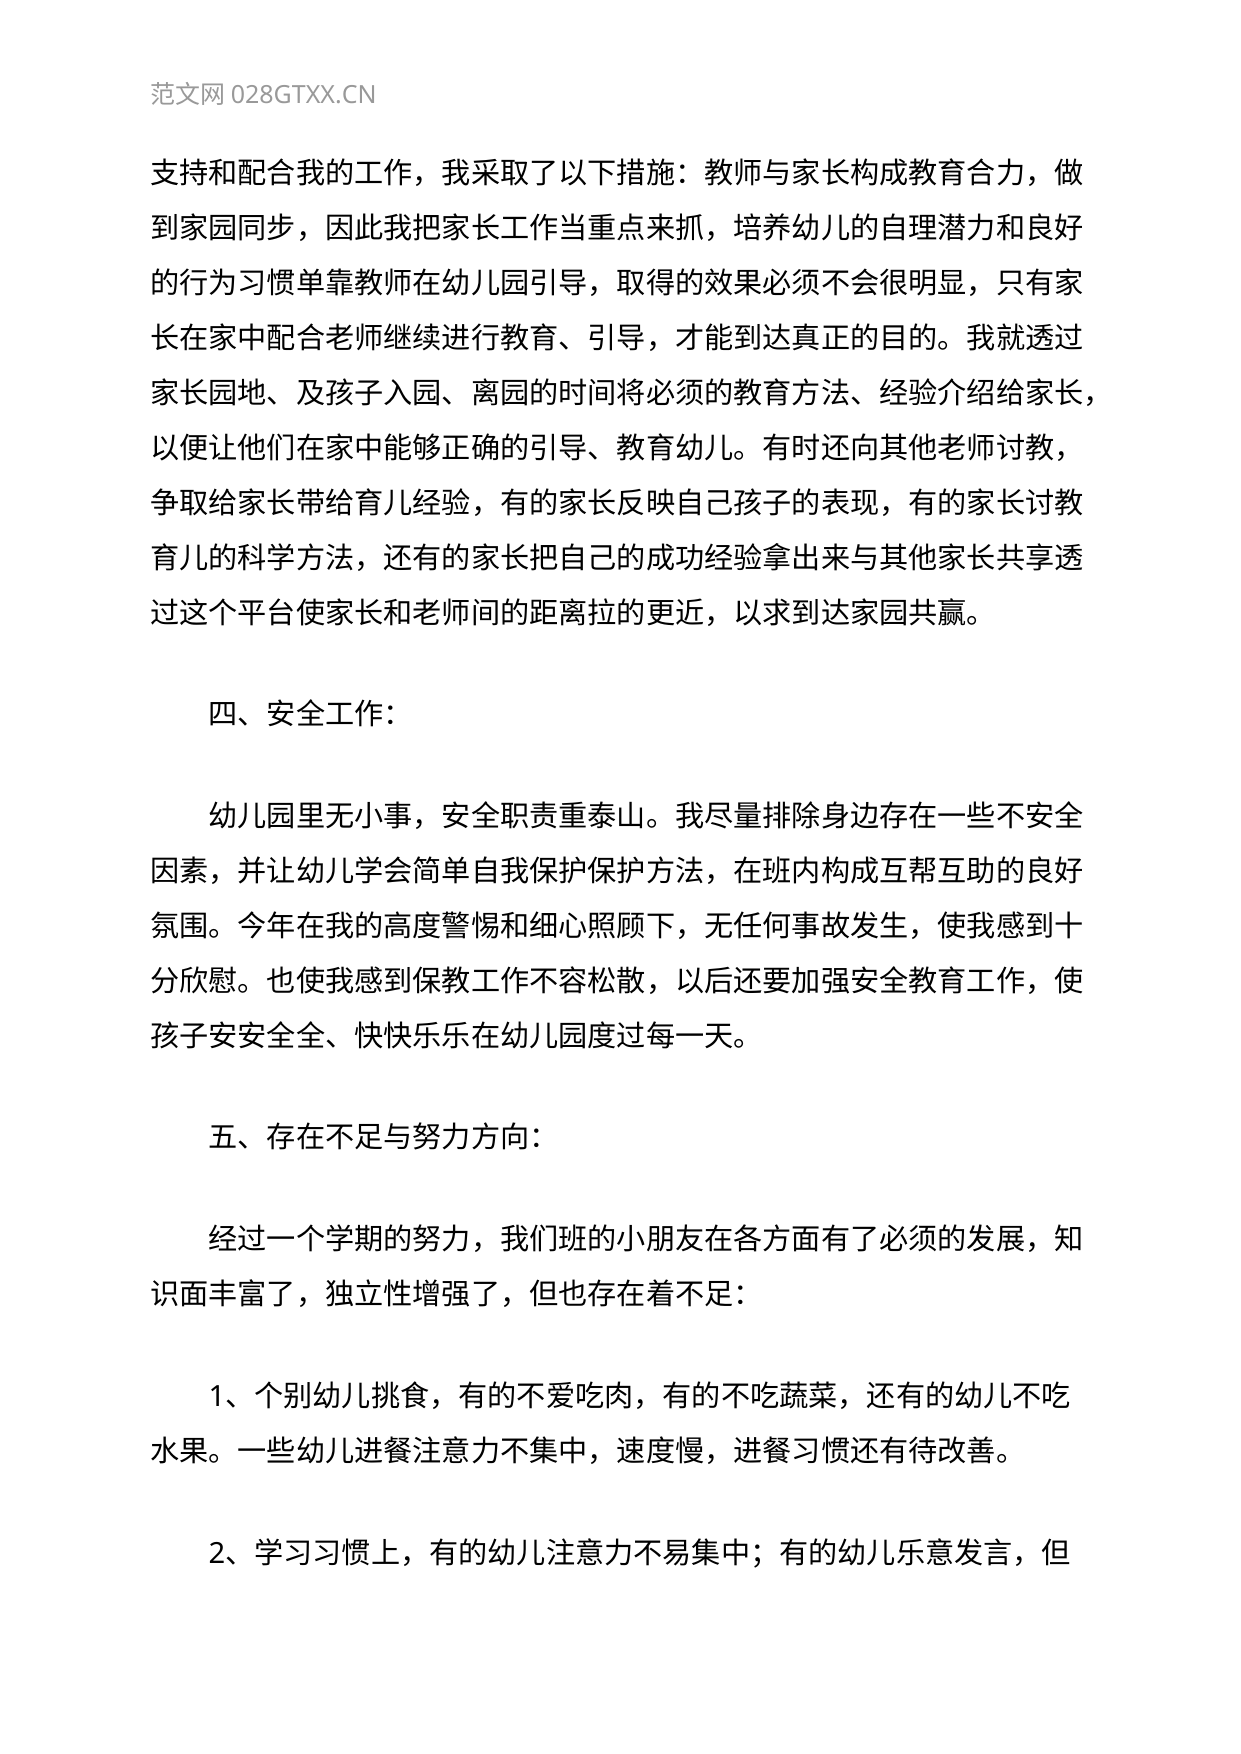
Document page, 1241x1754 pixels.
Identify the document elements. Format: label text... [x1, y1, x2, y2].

text 经过一个学期的努力，我们班的小朋友在各方面有了必须的发展，知识面丰富了，独立性增强了，但也存在着不足： [150, 1216, 1090, 1313]
text 幼儿园里无小事，安全职责重泰山。我尽量排除身边存在一些不安全因素，并让幼儿学会简单自我保护保护方法，在班内构成互帮互助的良好氛围。今年在我的高度警惕和细心照顾下，无任何事故发生，使我感到十分欣慰。也使我感到保教工作不容松散，以后还要加强安全教育工作，使孩子安安全全、快快乐乐在幼儿园度过每一天。 [150, 793, 1090, 1054]
text 1、个别幼儿挑食，有的不爱吃肉，有的不吃蔬菜，还有的幼儿不吃水果。一些幼儿进餐注意力不集中，速度慢，进餐习惯还有待改善。 [150, 1372, 1090, 1470]
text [150, 150, 1090, 631]
text 四、安全工作： [150, 691, 1090, 733]
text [150, 1529, 1090, 1572]
text 五、存在不足与努力方向： [150, 1114, 1090, 1156]
